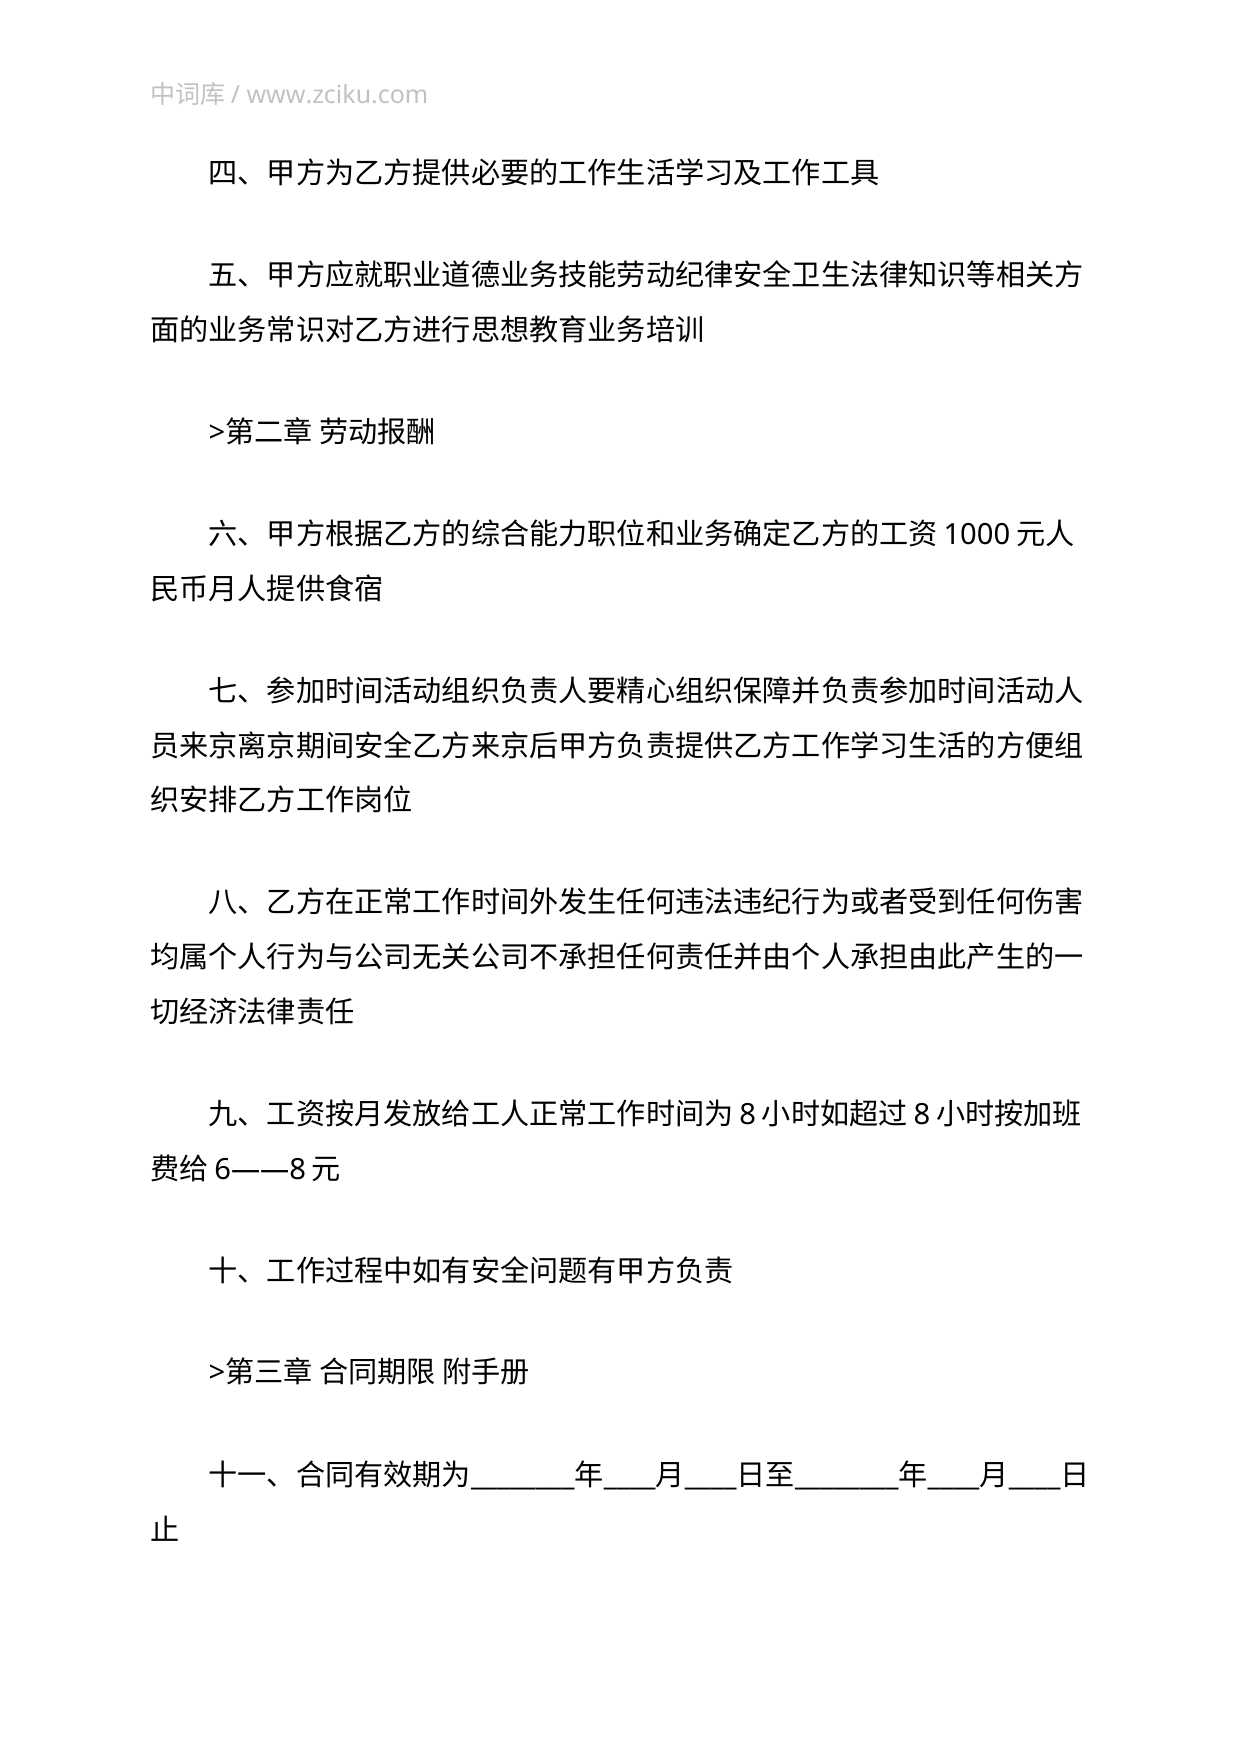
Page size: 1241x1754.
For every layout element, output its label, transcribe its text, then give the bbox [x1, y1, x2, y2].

text >第二章 劳动报酬 [150, 408, 1090, 451]
text 十、工作过程中如有安全问题有甲方负责 [150, 1247, 1090, 1289]
text 九、工资按月发放给工人正常工作时间为8小时如超过8小时按加班费给6——8元 [150, 1090, 1090, 1188]
text 八、乙方在正常工作时间外发生任何违法违纪行为或者受到任何伤害均属个人行为与公司无关公司不承担任何责任并由个人承担由此产生的一切经济法律责任 [150, 879, 1090, 1031]
text 六、甲方根据乙方的综合能力职位和业务确定乙方的工资1000元人民币月人提供食宿 [150, 510, 1090, 608]
text 四、甲方为乙方提供必要的工作生活学习及工作工具 [150, 150, 1090, 192]
text >第三章 合同期限 附手册 [150, 1349, 1090, 1391]
text 七、参加时间活动组织负责人要精心组织保障并负责参加时间活动人员来京离京期间安全乙方来京后甲方负责提供乙方工作学习生活的方便组织安排乙方工作岗位 [150, 667, 1090, 819]
text 五、甲方应就职业道德业务技能劳动纪律安全卫生法律知识等相关方面的业务常识对乙方进行思想教育业务培训 [150, 252, 1090, 349]
text 十一、合同有效期为________年____月____日至________年____月____日止 [150, 1451, 1090, 1548]
